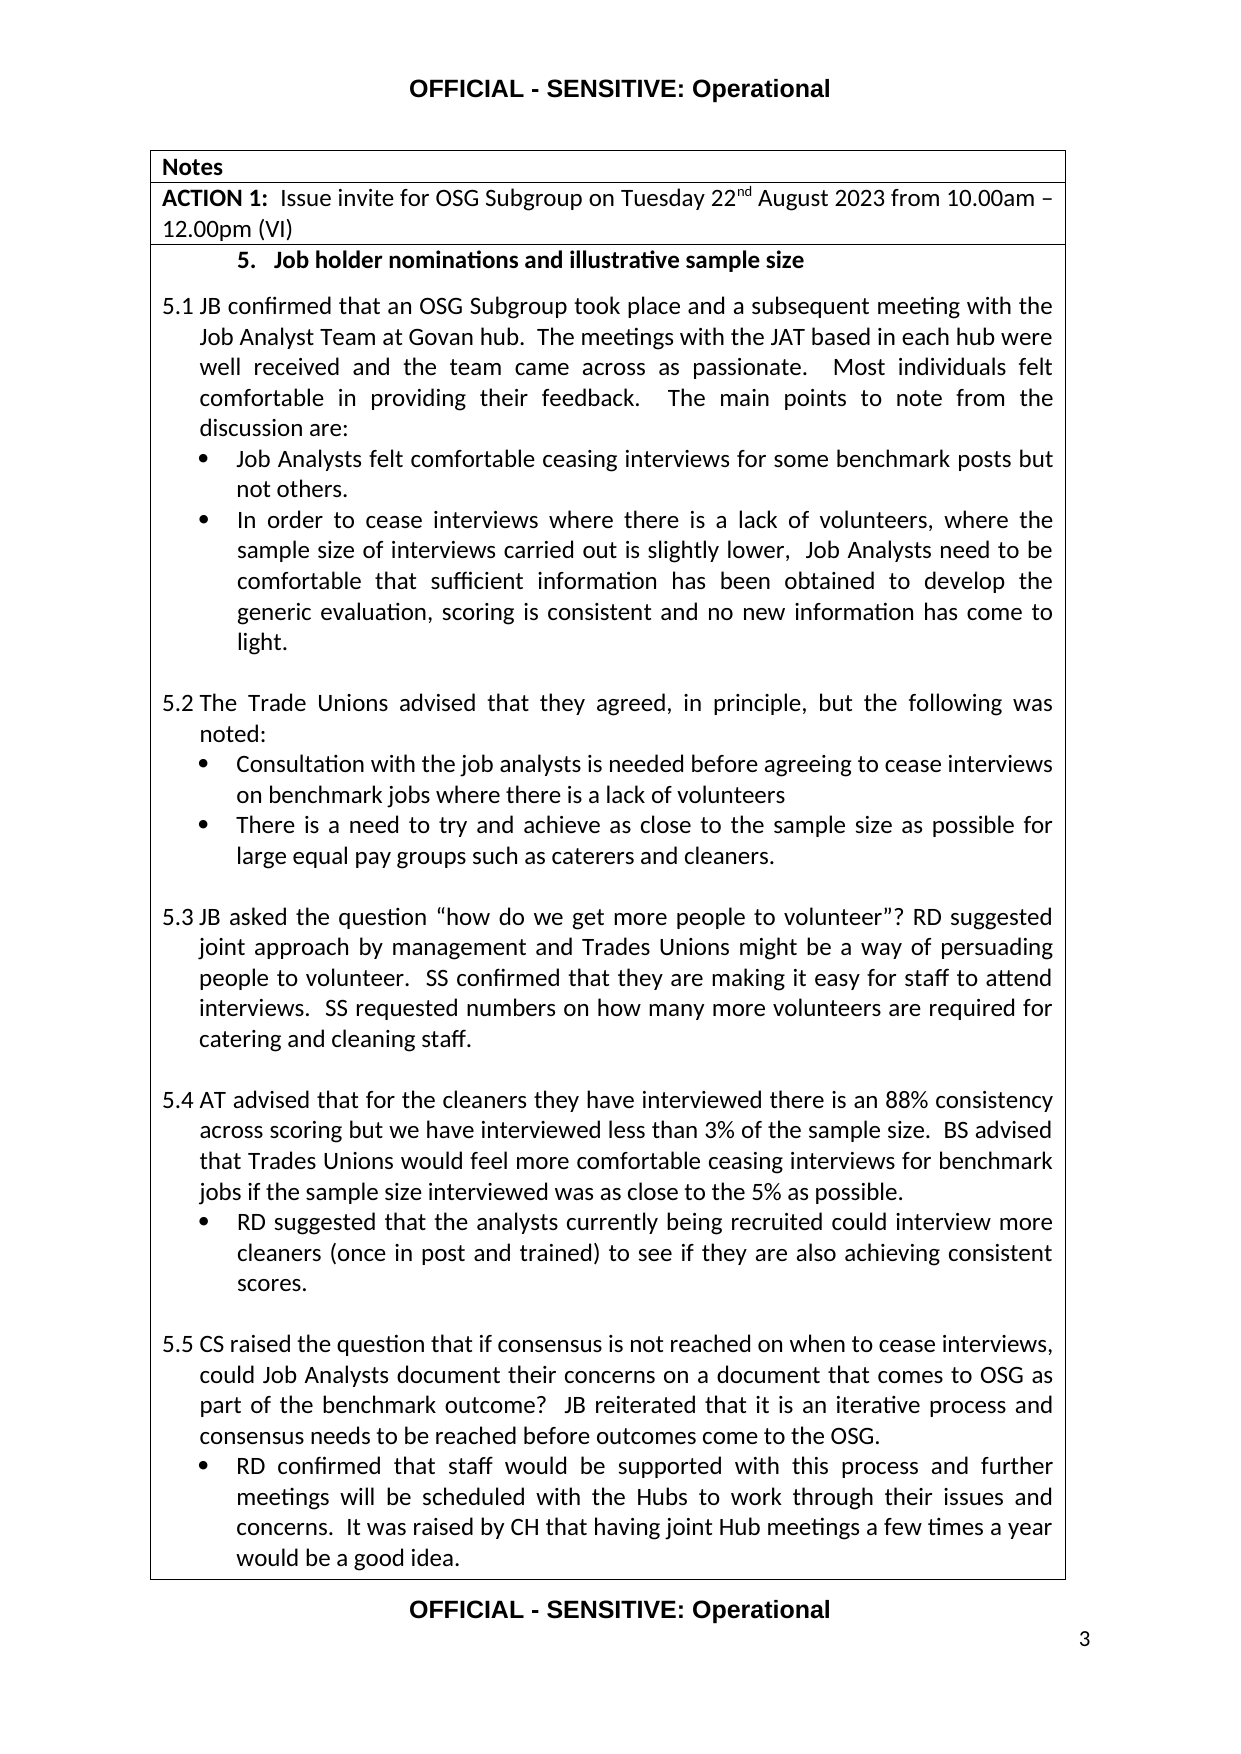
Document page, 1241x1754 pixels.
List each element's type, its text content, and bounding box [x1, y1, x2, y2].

table_header Notes [151, 151, 1065, 182]
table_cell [151, 245, 1065, 1579]
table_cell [151, 183, 1065, 244]
